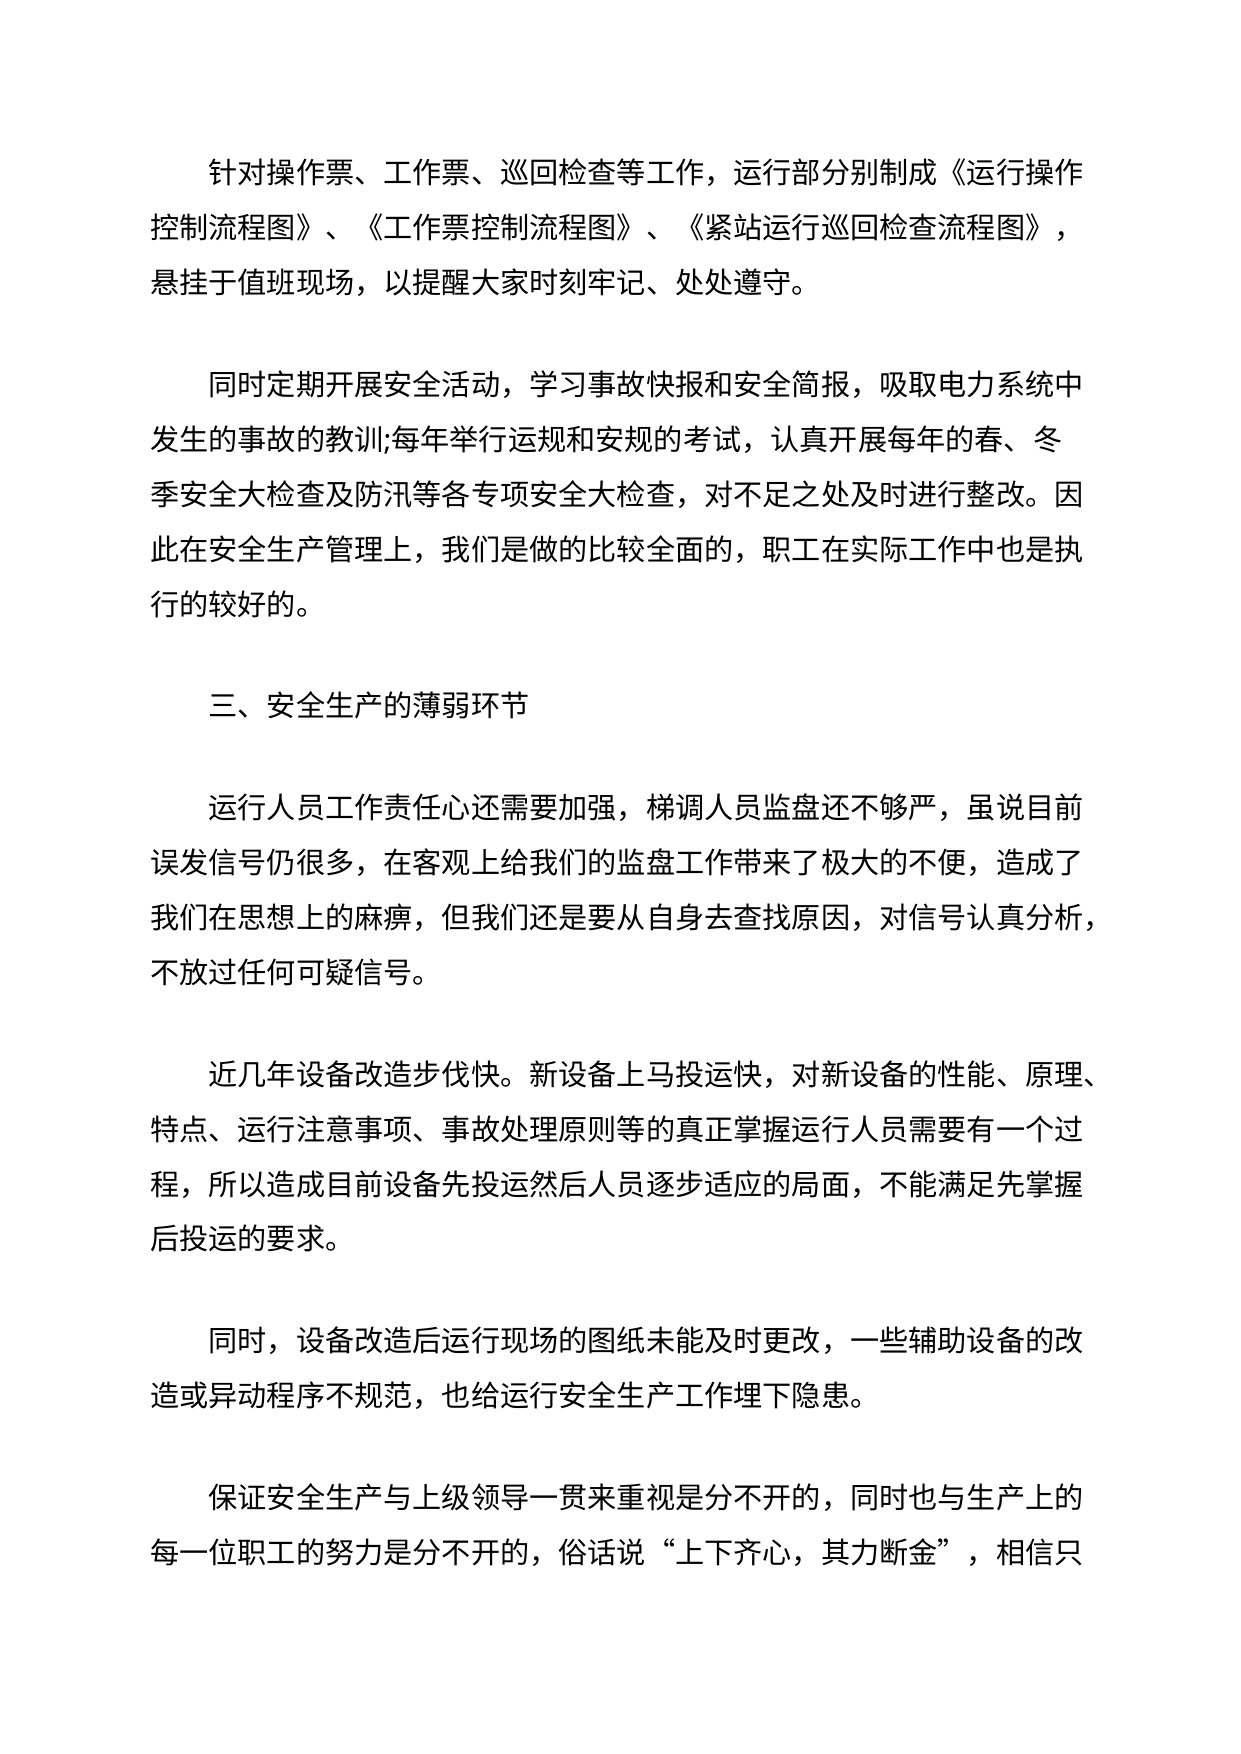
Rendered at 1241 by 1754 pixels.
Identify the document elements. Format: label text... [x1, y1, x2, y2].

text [150, 1474, 1090, 1572]
text 近几年设备改造步伐快。新设备上马投运快，对新设备的性能、原理、特点、运行注意事项、事故处理原则等的真正掌握运行人员需要有一个过程，所以造成目前设备先投运然后人员逐步适应的局面，不能满足先掌握后投运的要求。 [150, 1051, 1090, 1258]
text 三、安全生产的薄弱环节 [150, 683, 1090, 725]
text 运行人员工作责任心还需要加强，梯调人员监盘还不够严，虽说目前误发信号仍很多，在客观上给我们的监盘工作带来了极大的不便，造成了我们在思想上的麻痹，但我们还是要从自身去查找原因，对信号认真分析，不放过任何可疑信号。 [150, 785, 1090, 992]
text 同时，设备改造后运行现场的图纸未能及时更改，一些辅助设备的改造或异动程序不规范，也给运行安全生产工作埋下隐患。 [150, 1318, 1090, 1415]
text 针对操作票、工作票、巡回检查等工作，运行部分别制成《运行操作控制流程图》、《工作票控制流程图》、《紧站运行巡回检查流程图》，悬挂于值班现场，以提醒大家时刻牢记、处处遵守。 [150, 150, 1090, 302]
text 同时定期开展安全活动，学习事故快报和安全简报，吸取电力系统中发生的事故的教训;每年举行运规和安规的考试，认真开展每年的春、冬季安全大检查及防汛等各专项安全大检查，对不足之处及时进行整改。因此在安全生产管理上，我们是做的比较全面的，职工在实际工作中也是执行的较好的。 [150, 362, 1090, 623]
